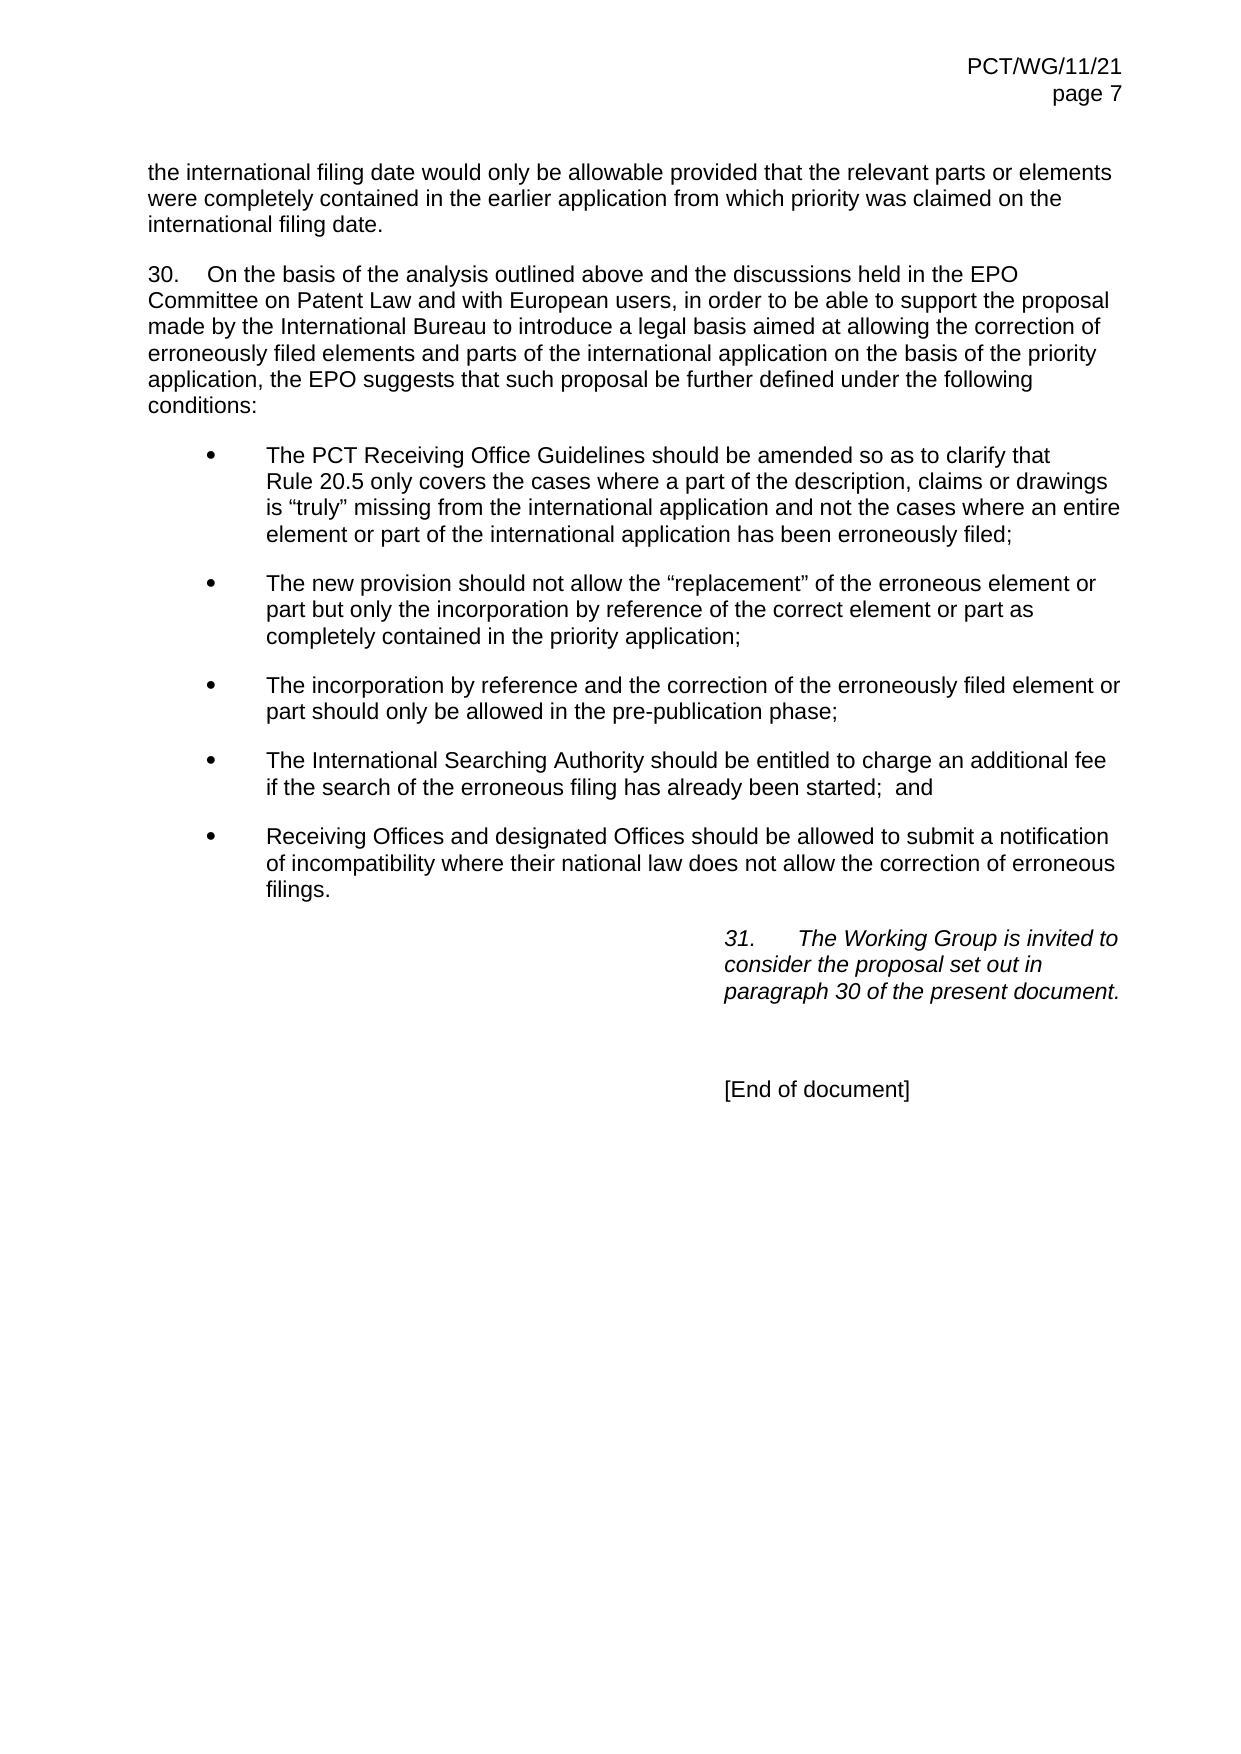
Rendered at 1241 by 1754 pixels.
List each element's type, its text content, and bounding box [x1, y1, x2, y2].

list The new provision should not allow the “replacement” of the erroneous element or part but only the incorporation by reference of the correct element or part as completely contained in the priority application; [207, 570, 1122, 649]
text [End of document] [724, 1076, 1122, 1103]
list The PCT Receiving Office Guidelines should be amended so as to clarify that Rule 20.5 only covers the cases where a part of the description, claims or drawings is “truly” missing from the international application and not the cases where an entire element or part of the international application has been erroneously filed; [207, 442, 1122, 547]
list the international filing date would only be allowable provided that the relevant parts or elements were completely contained in the earlier application from which priority was claimed on the international filing date. [148, 158, 1122, 238]
text The Working Group is invited to consider the proposal set out in paragraph 30 of the present document. [724, 925, 1122, 1004]
list The International Searching Authority should be entitled to charge an additional fee if the search of the erroneous filing has already been started; and [207, 747, 1122, 800]
list On the basis of the analysis outlined above and the discussions held in the EPO Committee on Patent Law and with European users, in order to be able to support the proposal made by the International Bureau to introduce a legal basis aimed at allowing the correction of erroneously filed elements and parts of the international application on the basis of the priority application, the EPO suggests that such proposal be further defined under the following conditions: [148, 261, 1122, 419]
list The incorporation by reference and the correction of the erroneously filed element or part should only be allowed in the pre-publication phase; [207, 672, 1122, 724]
list Receiving Offices and designated Offices should be allowed to submit a notification of incompatibility where their national law does not allow the correction of erroneous filings. [207, 823, 1122, 902]
